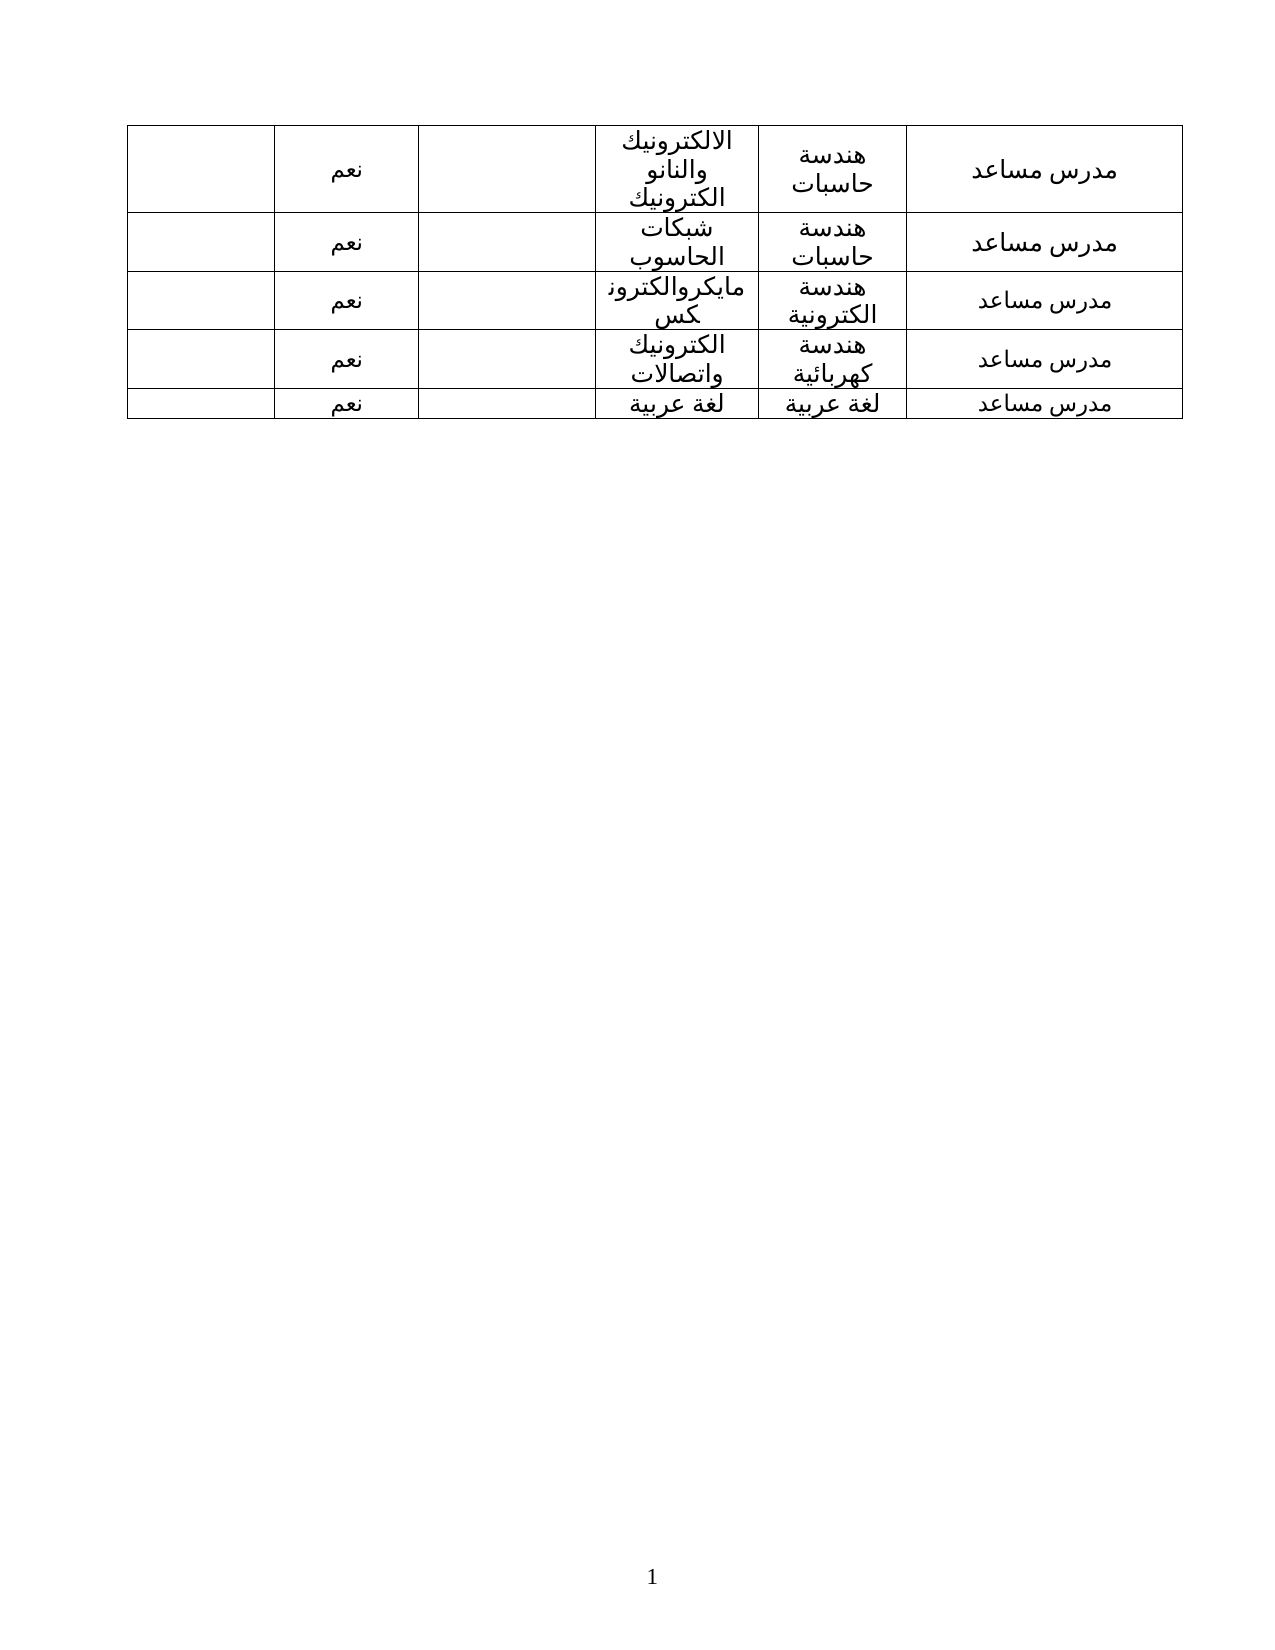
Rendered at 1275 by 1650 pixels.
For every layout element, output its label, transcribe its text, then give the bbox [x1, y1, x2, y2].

table_cell هندسة كهربائية [759, 330, 906, 388]
table_cell لغة عربية [596, 389, 758, 418]
table_cell هندسة حاسبات [759, 126, 906, 212]
table_cell الالكترونيك والنانو الكترونيك [596, 126, 758, 212]
table_cell نعم [275, 389, 418, 418]
table_cell [128, 213, 274, 271]
table_cell [128, 330, 274, 388]
table_cell [128, 272, 274, 329]
table_cell شبكات الحاسوب [596, 213, 758, 271]
table_cell مدرس مساعد [907, 389, 1182, 418]
table_cell نعم [275, 272, 418, 329]
table_cell [128, 126, 274, 212]
table_cell مدرس مساعد [907, 126, 1182, 212]
table_cell [419, 126, 595, 212]
table_cell نعم [275, 213, 418, 271]
table_cell لغة عربية [759, 389, 906, 418]
table_cell مدرس مساعد [907, 330, 1182, 388]
table_cell [419, 330, 595, 388]
table_cell [128, 389, 274, 418]
table_cell [419, 213, 595, 271]
table_cell [419, 389, 595, 418]
table_cell هندسة حاسبات [759, 213, 906, 271]
table_cell هندسة الكترونية [759, 272, 906, 329]
table_cell مدرس مساعد [907, 272, 1182, 329]
table_cell [419, 272, 595, 329]
table_cell نعم [275, 330, 418, 388]
table_cell الكترونيك واتصالات [596, 330, 758, 388]
table_cell مايكروالكترونكس [596, 272, 758, 329]
table_cell مدرس مساعد [907, 213, 1182, 271]
table_cell نعم [275, 126, 418, 212]
